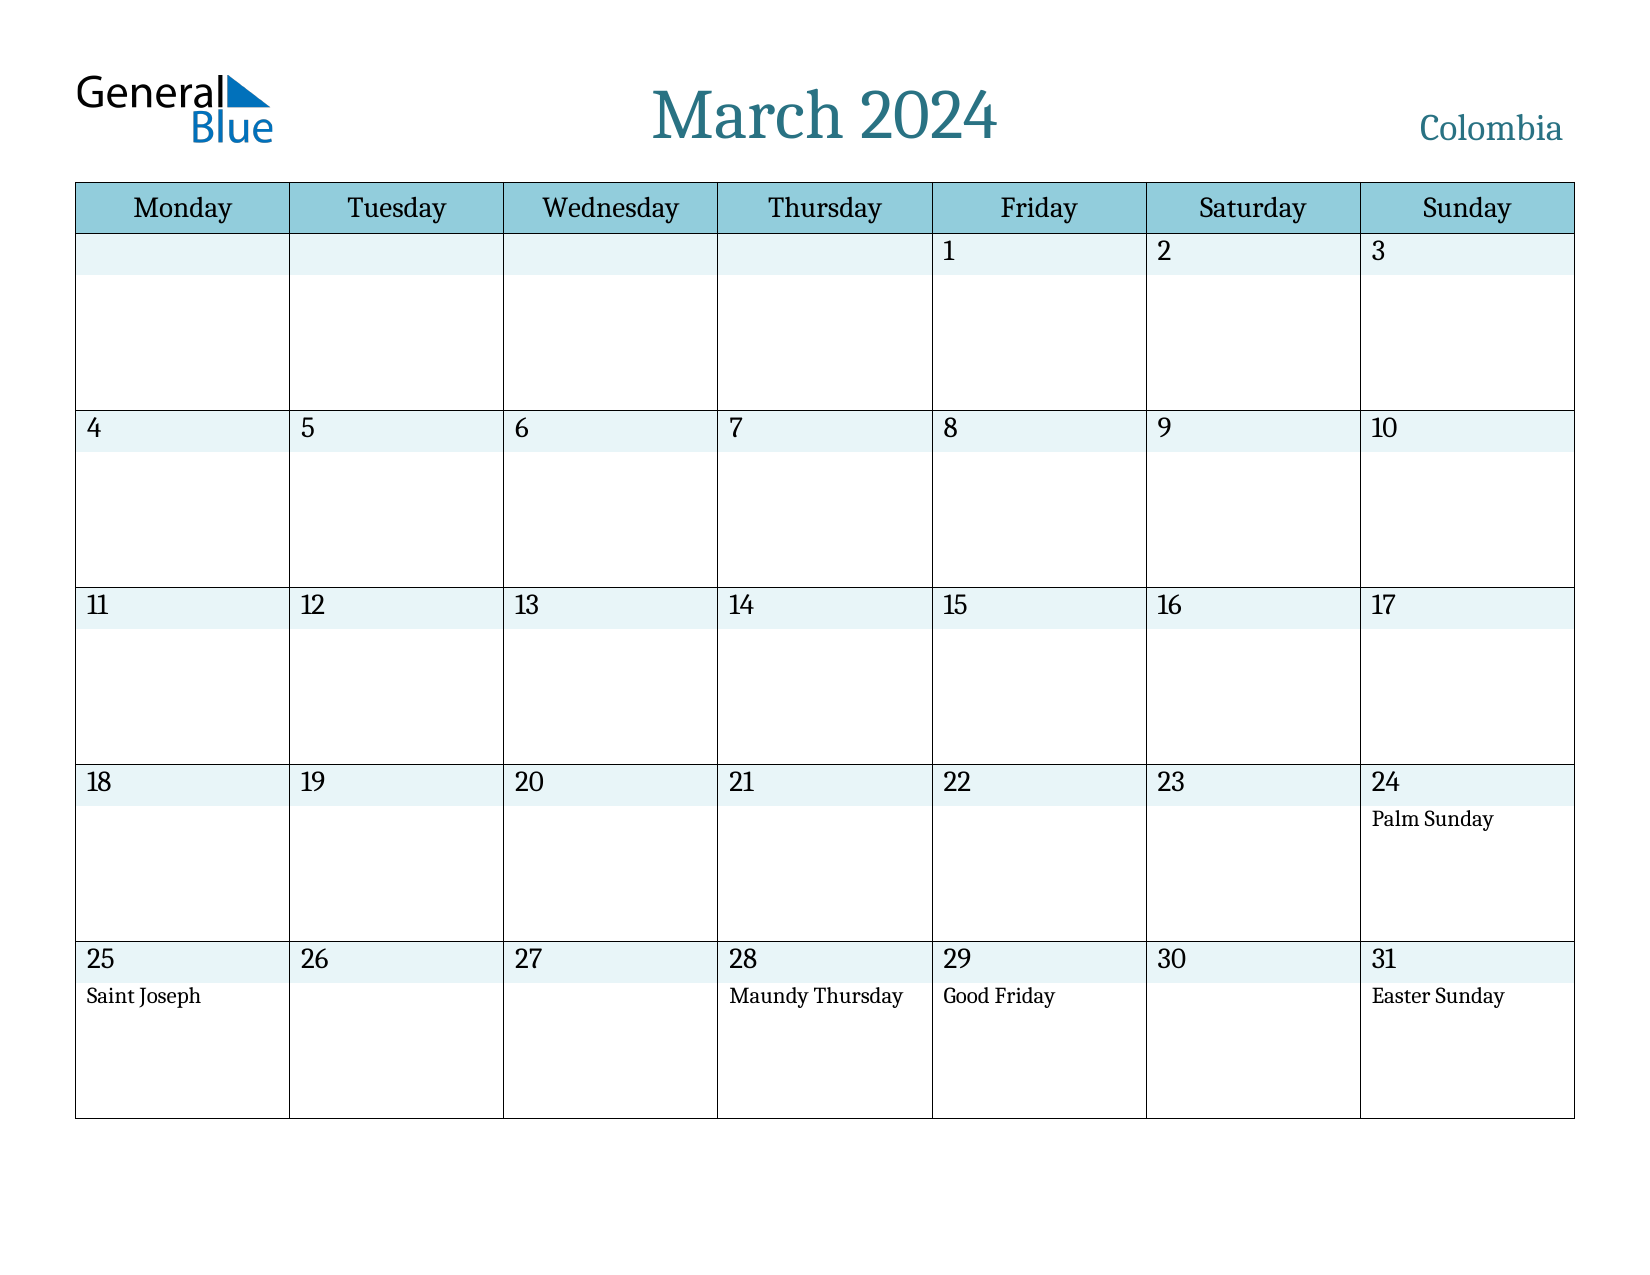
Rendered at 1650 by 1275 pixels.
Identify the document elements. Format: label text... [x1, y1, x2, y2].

table_cell 24 [1361, 765, 1574, 806]
table_cell [76, 452, 289, 587]
table_cell [76, 629, 289, 764]
table_cell [718, 234, 932, 275]
table_cell [504, 234, 717, 275]
table_cell [1147, 629, 1360, 764]
table_cell Good Friday [933, 983, 1146, 1118]
picture [77, 75, 273, 143]
table_cell [504, 629, 717, 764]
table_cell 26 [290, 942, 503, 983]
table_cell 30 [1147, 942, 1360, 983]
table_cell [76, 806, 289, 941]
table_cell Easter Sunday [1361, 983, 1574, 1118]
table_cell [504, 452, 717, 587]
table_cell 9 [1147, 411, 1360, 452]
table_cell 19 [290, 765, 503, 806]
table_cell [504, 983, 717, 1118]
table_cell [1361, 452, 1574, 587]
table_cell 12 [290, 588, 503, 629]
table_cell [933, 275, 1146, 410]
table_cell 11 [76, 588, 289, 629]
table_cell Friday [933, 183, 1146, 233]
table_cell [290, 629, 503, 764]
table_cell 22 [933, 765, 1146, 806]
table_cell [290, 234, 503, 275]
table_cell [290, 983, 503, 1118]
table_header March 2024 [504, 75, 1146, 182]
table_cell [76, 275, 289, 410]
table_header [76, 75, 503, 182]
table_cell [504, 806, 717, 941]
table_cell 10 [1361, 411, 1574, 452]
table_cell Wednesday [504, 183, 717, 233]
table_cell [1147, 983, 1360, 1118]
table_cell Palm Sunday [1361, 806, 1574, 941]
table_cell [933, 629, 1146, 764]
table_cell [1361, 275, 1574, 410]
table_cell 2 [1147, 234, 1360, 275]
table_cell [718, 275, 932, 410]
table_cell [290, 452, 503, 587]
table_cell [76, 234, 289, 275]
table_cell [933, 806, 1146, 941]
table_cell 28 [718, 942, 932, 983]
table_cell [1147, 275, 1360, 410]
table_cell [1147, 806, 1360, 941]
table_cell 27 [504, 942, 717, 983]
table_cell [1147, 452, 1360, 587]
table_cell 13 [504, 588, 717, 629]
table_cell 17 [1361, 588, 1574, 629]
table_cell Sunday [1361, 183, 1574, 233]
table_cell [504, 275, 717, 410]
table_cell 3 [1361, 234, 1574, 275]
table_cell 4 [76, 411, 289, 452]
table_cell 23 [1147, 765, 1360, 806]
table_cell Maundy Thursday [718, 983, 932, 1118]
table_cell 8 [933, 411, 1146, 452]
table_cell 20 [504, 765, 717, 806]
table_cell [1361, 629, 1574, 764]
table_cell 29 [933, 942, 1146, 983]
table_cell 18 [76, 765, 289, 806]
table_cell Tuesday [290, 183, 503, 233]
table_cell 15 [933, 588, 1146, 629]
table_header Colombia [1146, 75, 1574, 182]
table_cell [290, 806, 503, 941]
table_cell 25 [76, 942, 289, 983]
table_cell Saint Joseph [76, 983, 289, 1118]
table_cell 1 [933, 234, 1146, 275]
table_cell 5 [290, 411, 503, 452]
table_cell Saturday [1147, 183, 1360, 233]
table_cell 7 [718, 411, 932, 452]
table_cell [718, 629, 932, 764]
table_cell 31 [1361, 942, 1574, 983]
table_cell [933, 452, 1146, 587]
table_cell [718, 806, 932, 941]
table_cell 16 [1147, 588, 1360, 629]
table_cell [290, 275, 503, 410]
table_cell 21 [718, 765, 932, 806]
table_cell 14 [718, 588, 932, 629]
table_cell Monday [76, 183, 289, 233]
table_cell Thursday [718, 183, 932, 233]
table_cell 6 [504, 411, 717, 452]
table_cell [718, 452, 932, 587]
